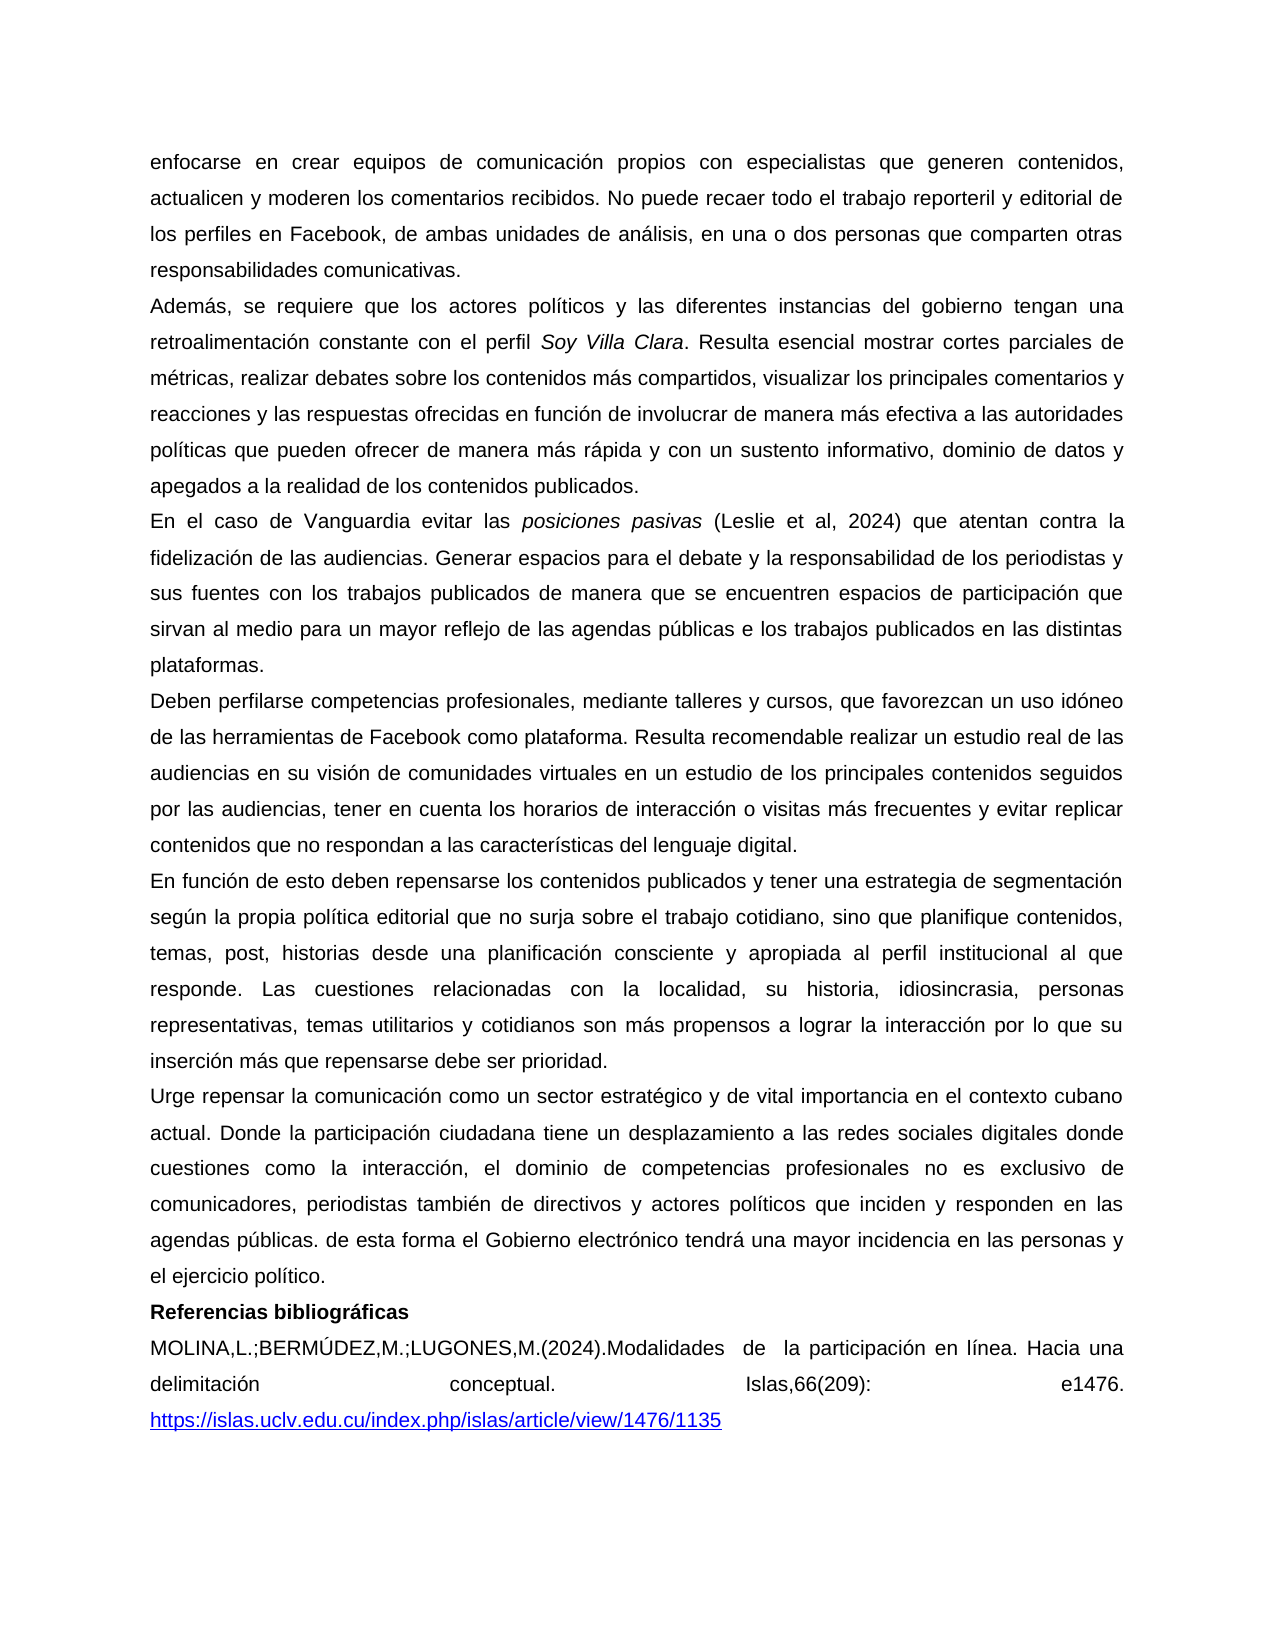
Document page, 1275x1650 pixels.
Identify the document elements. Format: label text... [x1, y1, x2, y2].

text En función de esto deben repensarse los contenidos publicados y tener una estrategia de segmentación según la propia política editorial que no surja sobre el trabajo cotidiano, sino que planifique contenidos, temas, post, historias desde una planificación consciente y apropiada al perfil institucional al que responde. Las cuestiones relacionadas con la localidad, su historia, idiosincrasia, personas representativas, temas utilitarios y cotidianos son más propensos a lograr la interacción por lo que su inserción más que repensarse debe ser prioridad. [150, 869, 1125, 1072]
text En el caso de Vanguardia evitar las posiciones pasivas (Leslie et al, 2024) que atentan contra la fidelización de las audiencias. Generar espacios para el debate y la responsabilidad de los periodistas y sus fuentes con los trabajos publicados de manera que se encuentren espacios de participación que sirvan al medio para un mayor reflejo de las agendas públicas e los trabajos publicados en las distintas plataformas. [150, 509, 1125, 677]
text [150, 150, 1125, 282]
text Además, se requiere que los actores políticos y las diferentes instancias del gobierno tengan una retroalimentación constante con el perfil Soy Villa Clara. Resulta esencial mostrar cortes parciales de métricas, realizar debates sobre los contenidos más compartidos, visualizar los principales comentarios y reacciones y las respuestas ofrecidas en función de involucrar de manera más efectiva a las autoridades políticas que pueden ofrecer de manera más rápida y con un sustento informativo, dominio de datos y apegados a la realidad de los contenidos publicados. [150, 294, 1125, 497]
text Deben perfilarse competencias profesionales, mediante talleres y cursos, que favorezcan un uso idóneo de las herramientas de Facebook como plataforma. Resulta recomendable realizar un estudio real de las audiencias en su visión de comunidades virtuales en un estudio de los principales contenidos seguidos por las audiencias, tener en cuenta los horarios de interacción o visitas más frecuentes y evitar replicar contenidos que no respondan a las características del lenguaje digital. [150, 689, 1125, 857]
text MOLINA,L.;BERMÚDEZ,M.;LUGONES,M.(2024).Modalidades de la participación en línea. Hacia una delimitación conceptual. Islas,66(209): e1476. https://islas.uclv.edu.cu/index.php/islas/article/view/1476/1135 [150, 1336, 1125, 1432]
text Urge repensar la comunicación como un sector estratégico y de vital importancia en el contexto cubano actual. Donde la participación ciudadana tiene un desplazamiento a las redes sociales digitales donde cuestiones como la interacción, el dominio de competencias profesionales no es exclusivo de comunicadores, periodistas también de directivos y actores políticos que inciden y responden en las agendas públicas. de esta forma el Gobierno electrónico tendrá una mayor incidencia en las personas y el ejercicio político. [150, 1084, 1125, 1288]
text Referencias bibliográficas [150, 1300, 1125, 1324]
